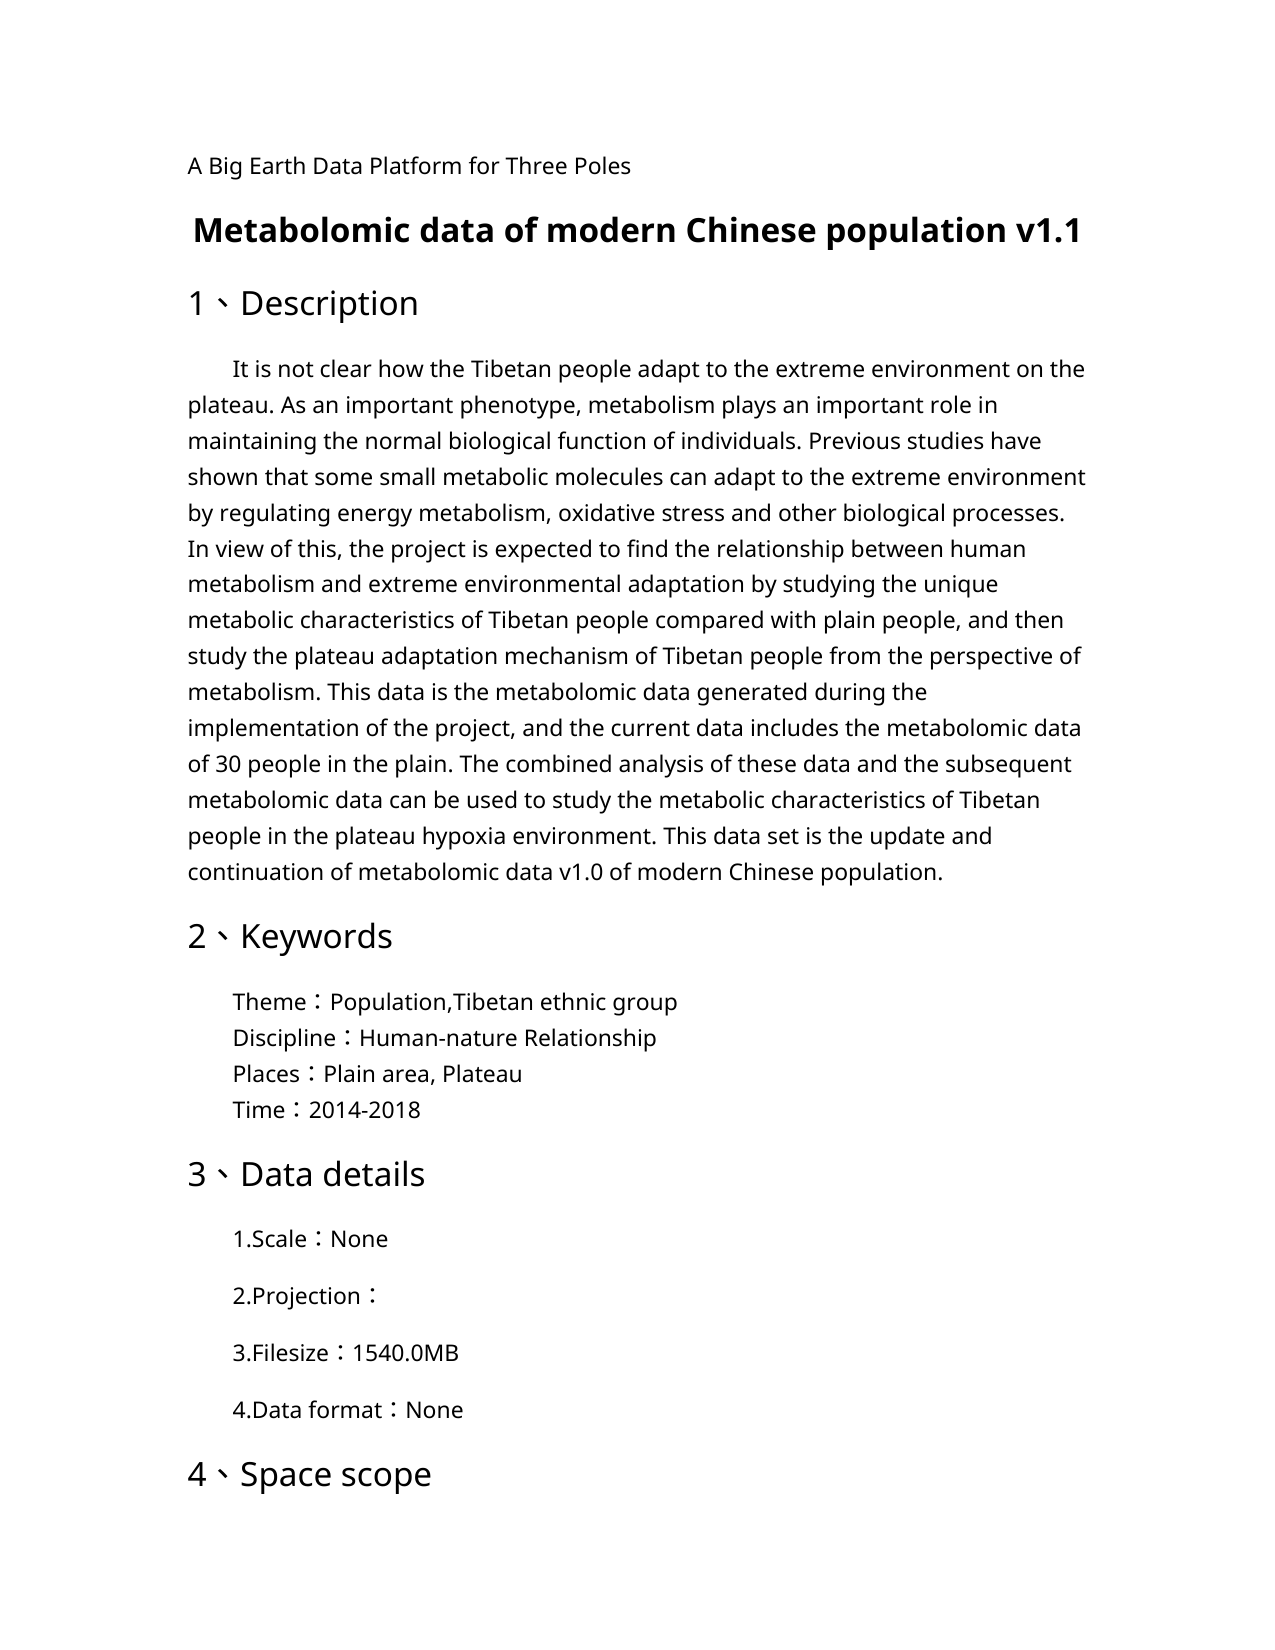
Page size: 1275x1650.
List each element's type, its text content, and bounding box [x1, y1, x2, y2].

text Metabolomic data of modern Chinese population v1.1 [187, 207, 1087, 252]
text 1.Scale：None [232, 1223, 1087, 1254]
text 4、Space scope [187, 1450, 1087, 1496]
text Theme：Population,Tibetan ethnic group Discipline：Human-nature Relationship Places：Plain area, Plateau Time：2014-2018 [232, 986, 1087, 1125]
text 4.Data format：None [232, 1394, 1087, 1425]
text 3.Filesize：1540.0MB [232, 1337, 1087, 1368]
text 2.Projection： [232, 1280, 1087, 1311]
text 2、Keywords [187, 913, 1087, 958]
text It is not clear how the Tibetan people adapt to the extreme environment on the plateau. As an important phenotype, metabolism plays an important role in maintaining the normal biological function of individuals. Previous studies have shown that some small metabolic molecules can adapt to the extreme environment by regulating energy metabolism, oxidative stress and other biological processes. In view of this, the project is expected to find the relationship between human metabolism and extreme environmental adaptation by studying the unique metabolic characteristics of Tibetan people compared with plain people, and then study the plateau adaptation mechanism of Tibetan people from the perspective of metabolism. This data is the metabolomic data generated during the implementation of the project, and the current data includes the metabolomic data of 30 people in the plain. The combined analysis of these data and the subsequent metabolomic data can be used to study the metabolic characteristics of Tibetan people in the plateau hypoxia environment. This data set is the update and continuation of metabolomic data v1.0 of modern Chinese population. [187, 353, 1087, 887]
text A Big Earth Data Platform for Three Poles [187, 150, 1087, 181]
text 1、Description [187, 280, 1087, 325]
text 3、Data details [187, 1150, 1087, 1196]
